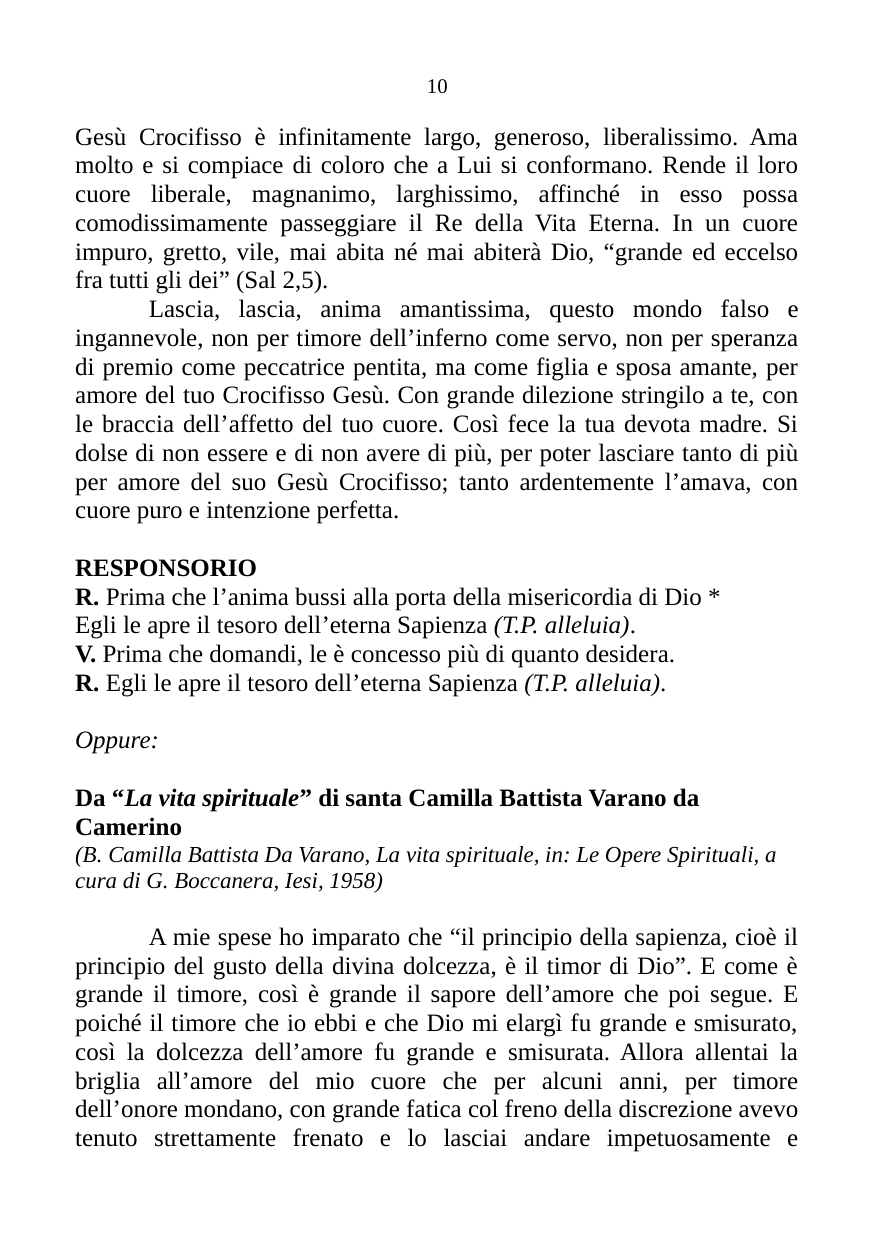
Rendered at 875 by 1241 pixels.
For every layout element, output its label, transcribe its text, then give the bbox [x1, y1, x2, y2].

text V. Prima che domandi, le è concesso più di quanto desidera. [75, 639, 799, 668]
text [75, 122, 799, 294]
text R. Prima che l’anima bussi alla porta della misericordia di Dio * [75, 582, 799, 611]
text R. Egli le apre il tesoro dell’eterna Sapienza (T.P. alleluia). [75, 668, 799, 697]
text Oppure: [75, 726, 799, 754]
text Da “La vita spirituale” di santa Camilla Battista Varano da Camerino [75, 783, 799, 841]
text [75, 922, 799, 1152]
text Egli le apre il tesoro dell’eterna Sapienza (T.P. alleluia). [75, 611, 799, 639]
text RESPONSORIO [75, 553, 799, 582]
text (B. Camilla Battista Da Varano, La vita spirituale, in: Le Opere Spirituali, a cura di G. Boccanera, Iesi, 1958) [75, 841, 799, 893]
text Lascia, lascia, anima amantissima, questo mondo falso e ingannevole, non per timore dell’inferno come servo, non per speranza di premio come peccatrice pentita, ma come figlia e sposa amante, per amore del tuo Crocifisso Gesù. Con grande dilezione stringilo a te, con le braccia dell’affetto del tuo cuore. Così fece la tua devota madre. Si dolse di non essere e di non avere di più, per poter lasciare tanto di più per amore del suo Gesù Crocifisso; tanto ardentemente l’amava, con cuore puro e intenzione perfetta. [75, 294, 799, 524]
